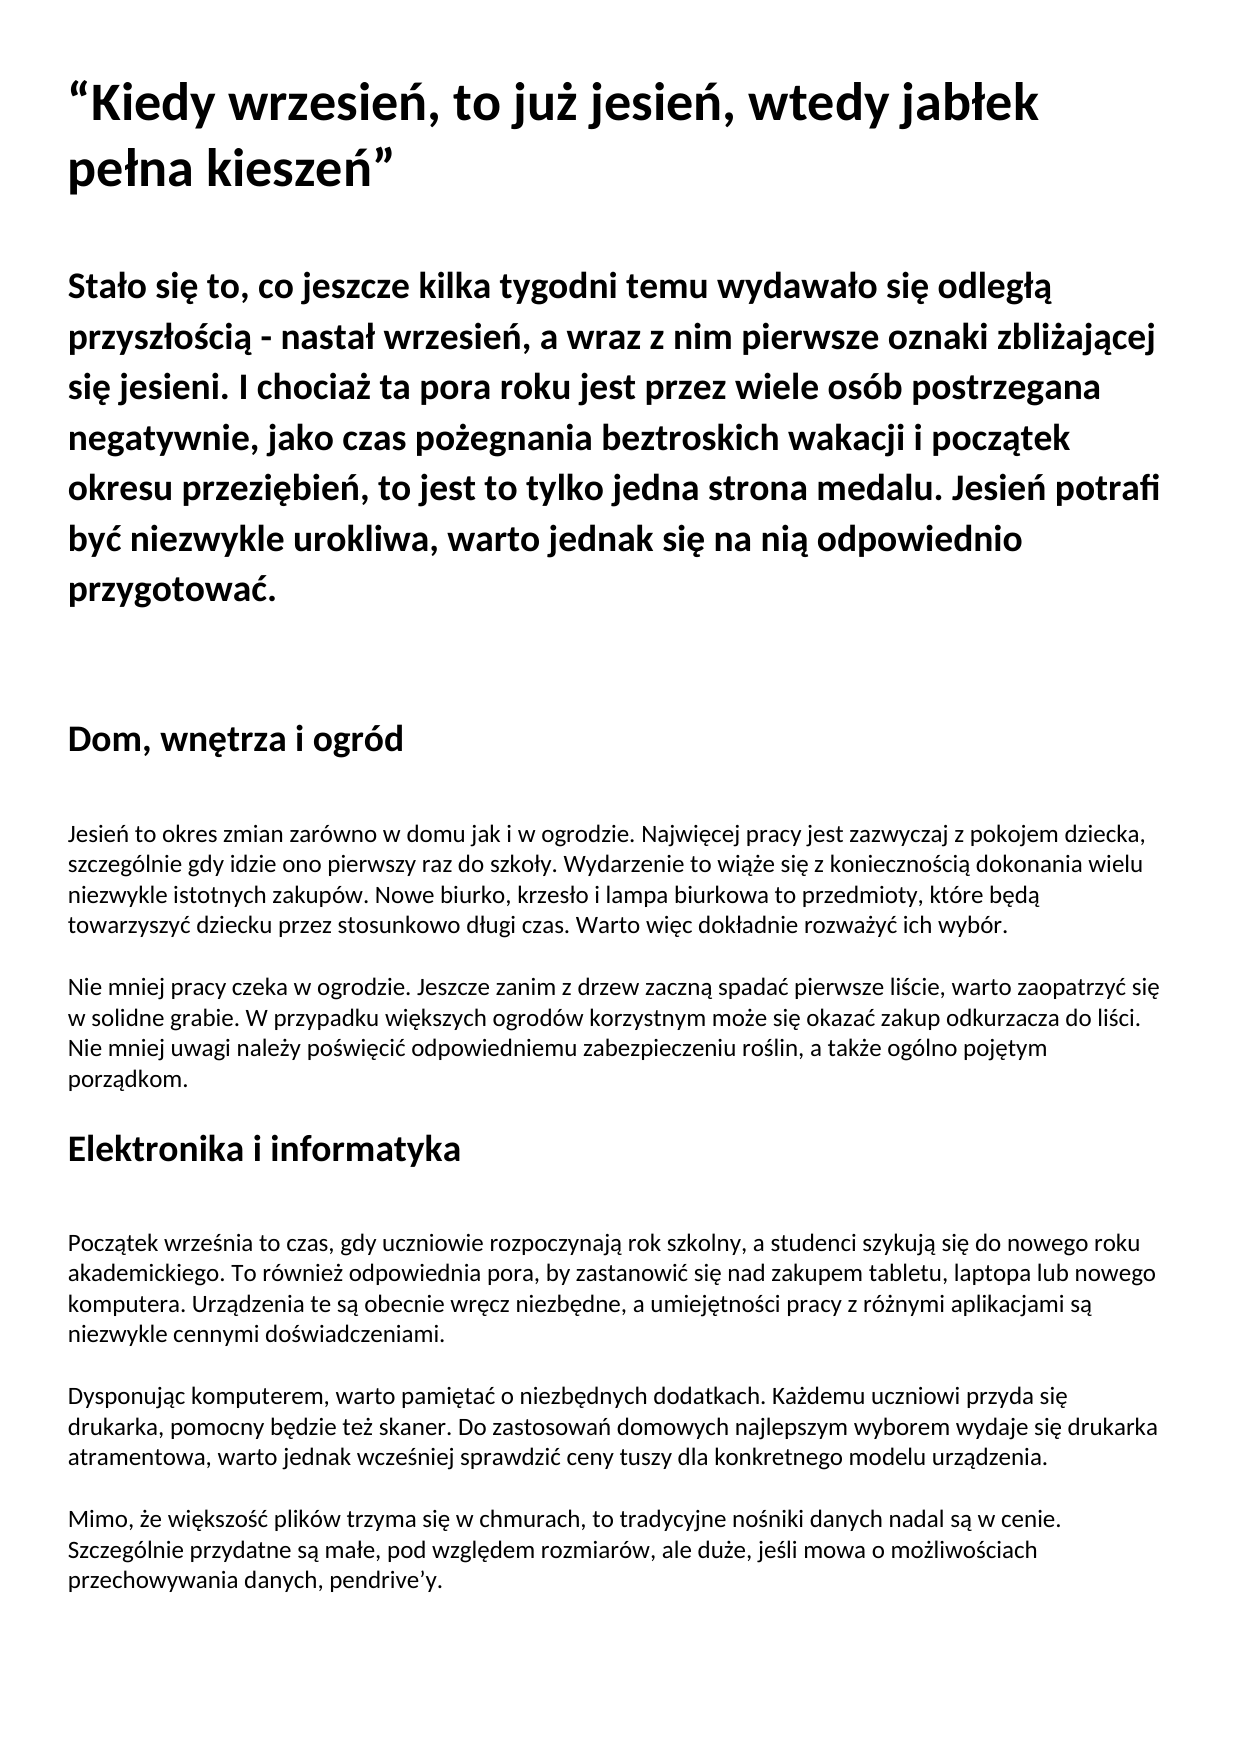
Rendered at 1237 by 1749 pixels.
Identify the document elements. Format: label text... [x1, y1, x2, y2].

text Dysponując komputerem, warto pamiętać o niezbędnych dodatkach. Każdemu uczniowi przyda się drukarka, pomocny będzie też skaner. Do zastosowań domowych najlepszym wyborem wydaje się drukarka atramentowa, warto jednak wcześniej sprawdzić ceny tuszy dla konkretnego modelu urządzenia. [68, 1380, 1169, 1472]
text Stało się to, co jeszcze kilka tygodni temu wydawało się odległą przyszłością - nastał wrzesień, a wraz z nim pierwsze oznaki zbliżającej się jesieni. I chociaż ta pora roku jest przez wiele osób postrzegana negatywnie, jako czas pożegnania beztroskich wakacji i początek okresu przeziębień, to jest to tylko jedna strona medalu. Jesień potrafi być niezwykle urokliwa, warto jednak się na nią odpowiednio przygotować. [68, 262, 1169, 611]
text Dom, wnętrza i ogród [68, 715, 1169, 761]
text Jesień to okres zmian zarówno w domu jak i w ogrodzie. Najwięcej pracy jest zazwyczaj z pokojem dziecka, szczególnie gdy idzie ono pierwszy raz do szkoły. Wydarzenie to wiąże się z koniecznością dokonania wielu niezwykle istotnych zakupów. Nowe biurko, krzesło i lampa biurkowa to przedmioty, które będą towarzyszyć dziecku przez stosunkowo długi czas. Warto więc dokładnie rozważyć ich wybór. [68, 818, 1169, 940]
text Mimo, że większość plików trzyma się w chmurach, to tradycyjne nośniki danych nadal są w cenie. Szczególnie przydatne są małe, pod względem rozmiarów, ale duże, jeśli mowa o możliwościach przechowywania danych, pendrive’y. [68, 1503, 1169, 1595]
text “Kiedy wrzesień, to już jesień, wtedy jabłek pełna kieszeń” [68, 68, 1169, 200]
text Nie mniej pracy czeka w ogrodzie. Jeszcze zanim z drzew zaczną spadać pierwsze liście, warto zaopatrzyć się w solidne grabie. W przypadku większych ogrodów korzystnym może się okazać zakup odkurzacza do liści. Nie mniej uwagi należy poświęcić odpowiedniemu zabezpieczeniu roślin, a także ogólno pojętym porządkom. [68, 971, 1169, 1093]
text Elektronika i informatyka [68, 1124, 1169, 1170]
text Początek września to czas, gdy uczniowie rozpoczynają rok szkolny, a studenci szykują się do nowego roku akademickiego. To również odpowiednia pora, by zastanowić się nad zakupem tabletu, laptopa lub nowego komputera. Urządzenia te są obecnie wręcz niezbędne, a umiejętności pracy z różnymi aplikacjami są niezwykle cennymi doświadczeniami. [68, 1227, 1169, 1349]
